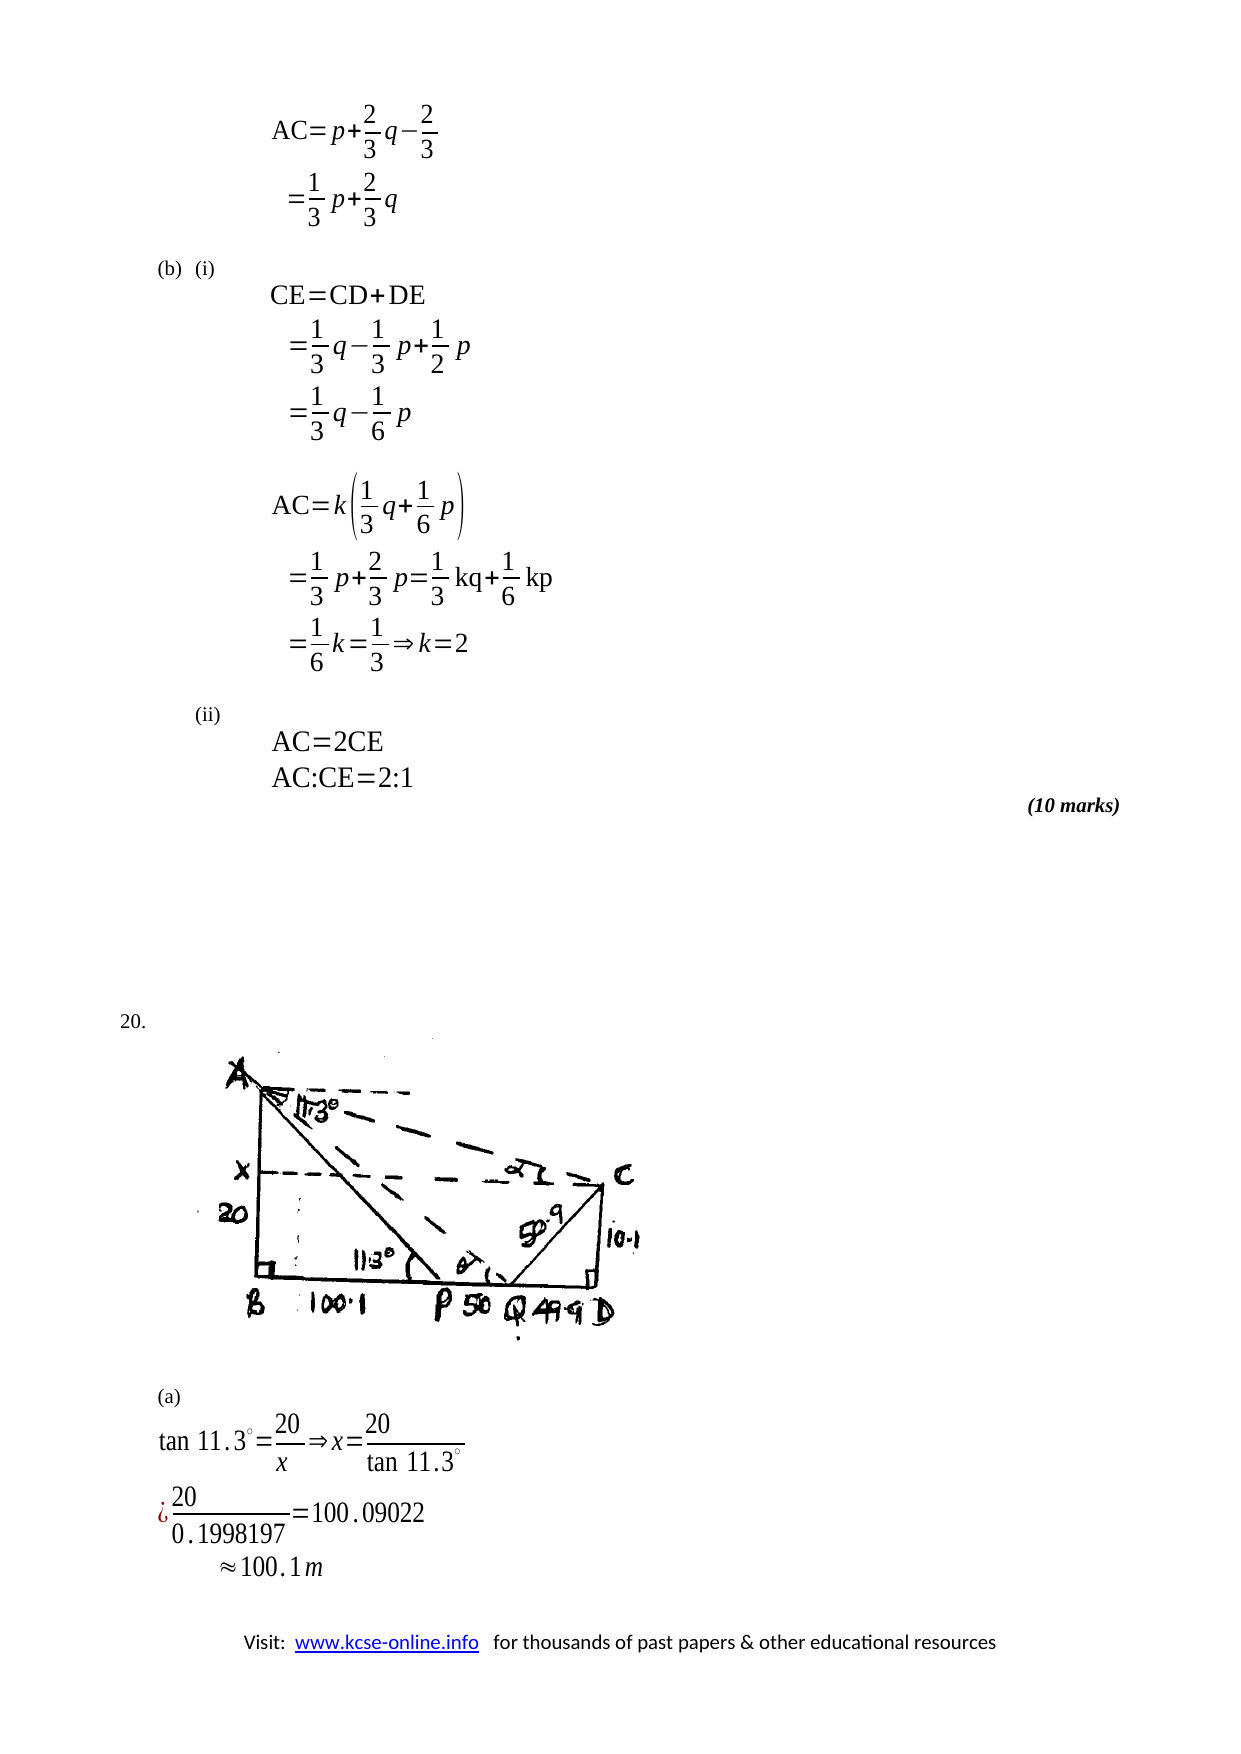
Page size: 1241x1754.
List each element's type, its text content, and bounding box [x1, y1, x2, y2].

text (10 marks) [120, 793, 1120, 817]
text (a) [157, 1384, 1120, 1408]
picture [195, 1033, 664, 1360]
text (b) (i) [157, 256, 1120, 280]
text 20. [120, 1009, 1120, 1033]
text (ii) [120, 702, 1120, 726]
